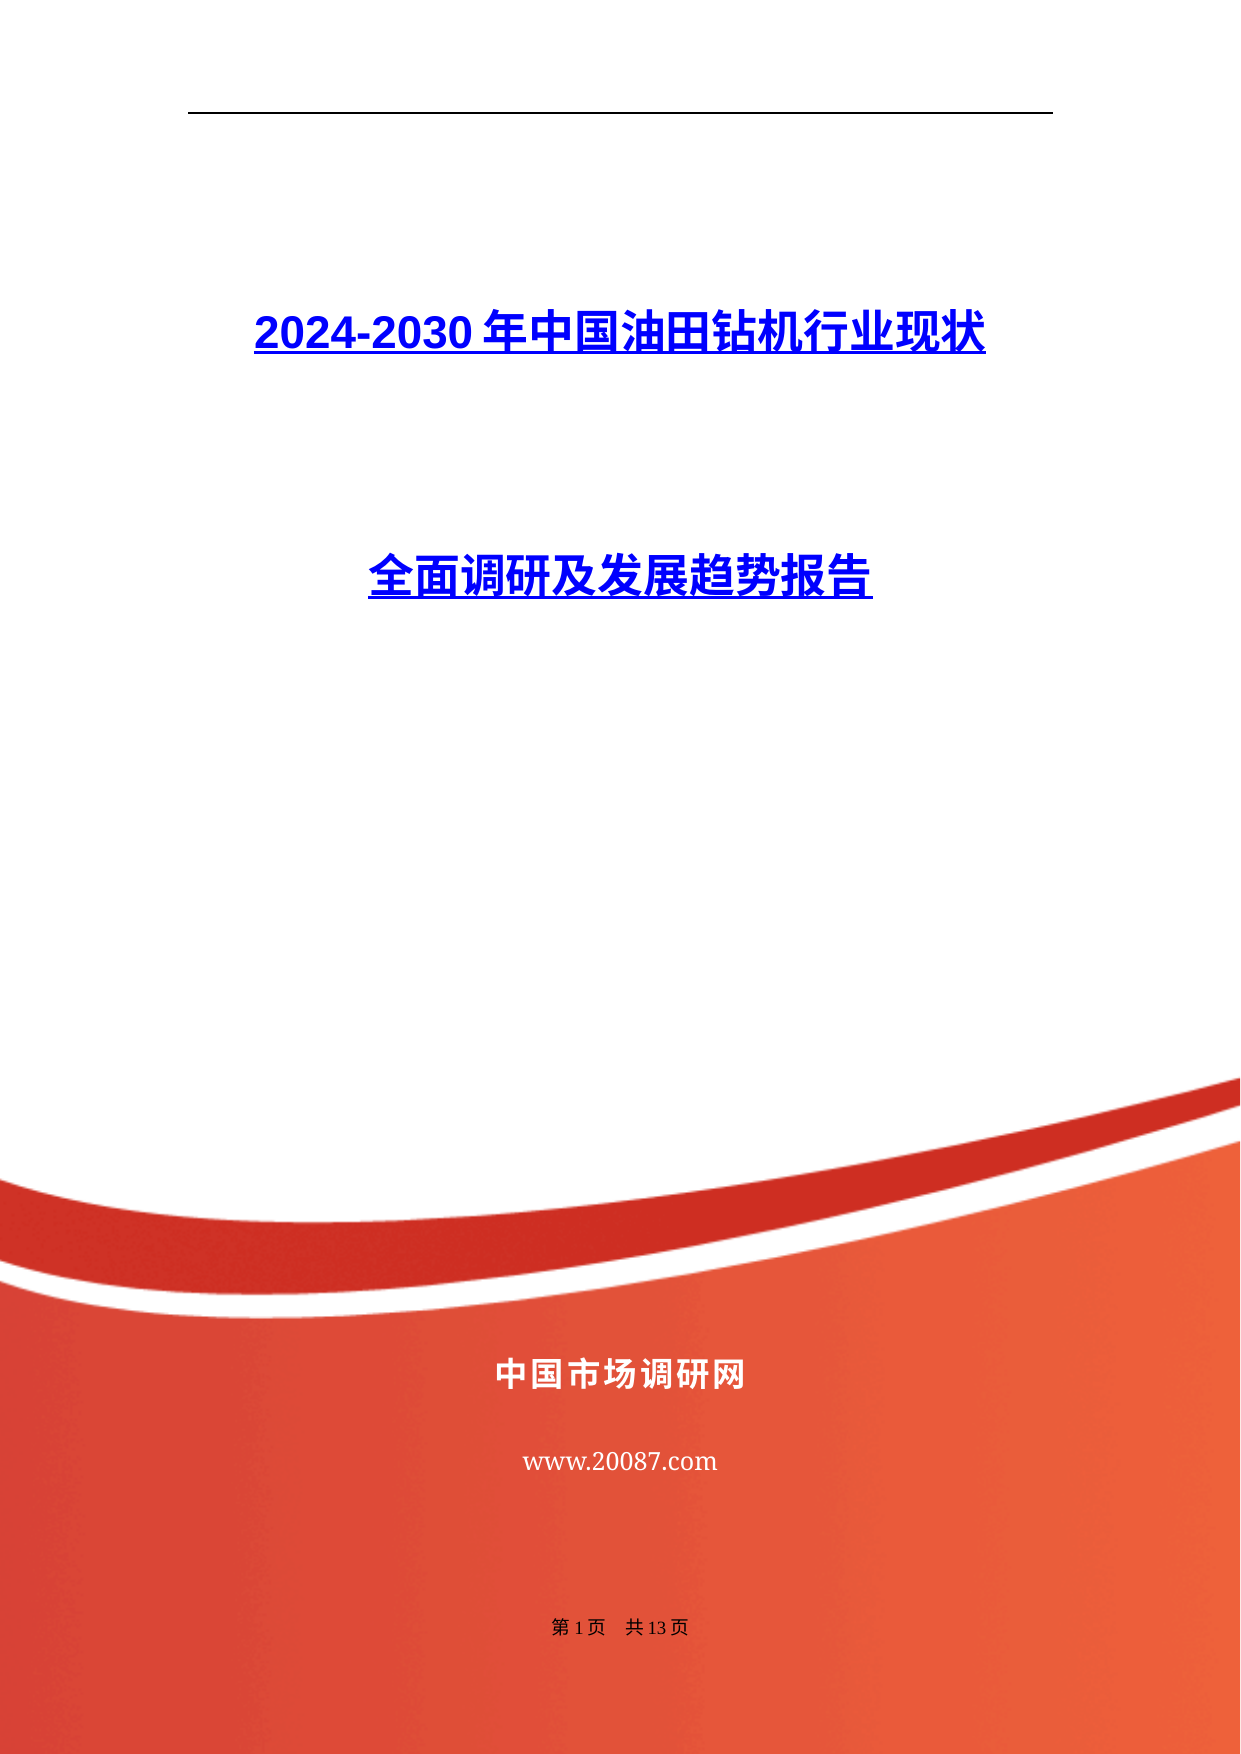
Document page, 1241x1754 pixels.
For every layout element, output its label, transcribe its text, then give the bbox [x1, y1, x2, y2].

text www.20087.com [187, 1428, 1053, 1493]
picture [0, 1006, 1241, 1754]
subtitle 中国市场调研网 [187, 1339, 1053, 1404]
table_header 2024-2030年中国油田钻机行业现状全面调研及发展趋势报告 [188, 207, 1053, 773]
